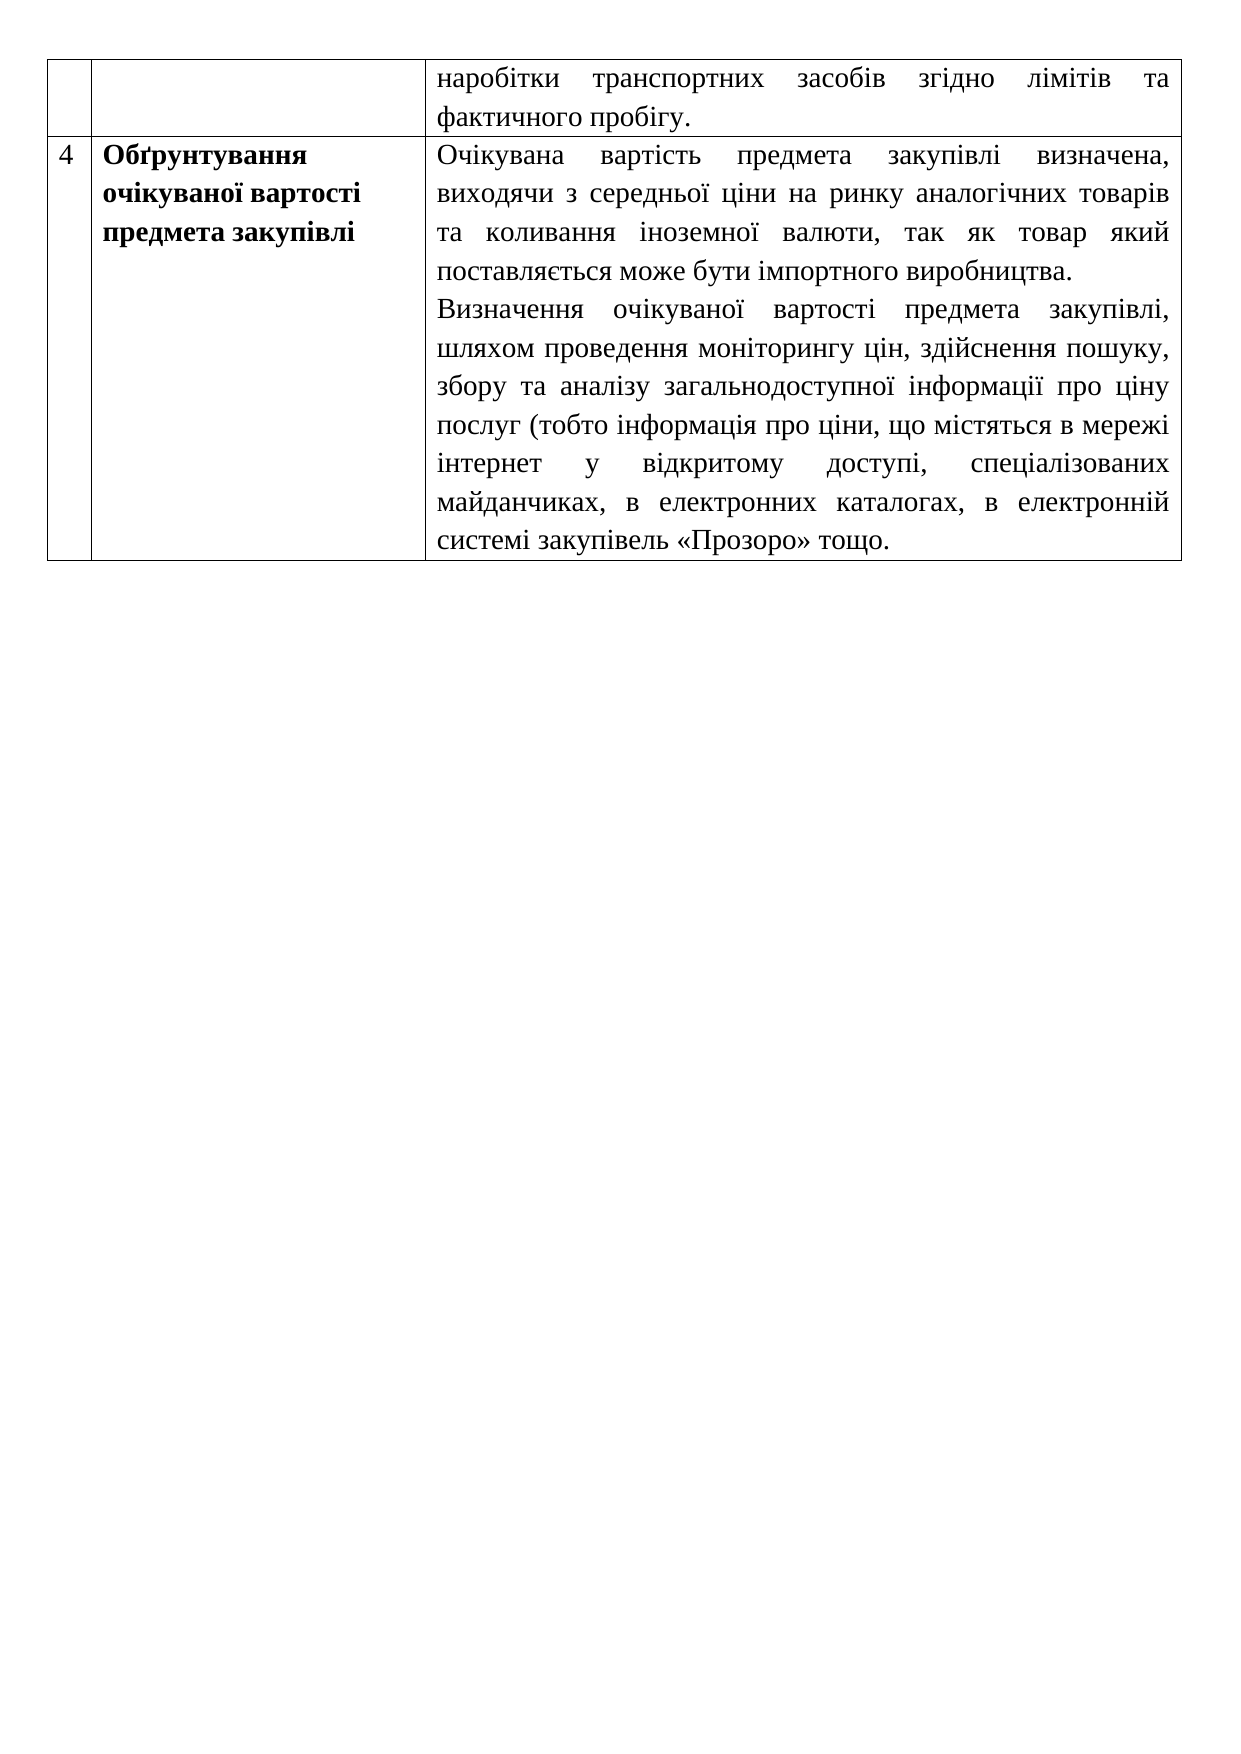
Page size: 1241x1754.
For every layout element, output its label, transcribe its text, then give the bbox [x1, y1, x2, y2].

table_cell Очікувана вартість предмета закупівлі визначена, виходячи з середньої ціни на ринку аналогічних товарів та коливання іноземної валюти, так як товар який поставляється може бути імпортного виробництва. Визначення очікуваної вартості предмета закупівлі, шляхом проведення моніторингу цін, здійснення пошуку, збору та аналізу загальнодоступної інформації про ціну послуг (тобто інформація про ціни, що містяться в мережі інтернет у відкритому доступі, спеціалізованих майданчиках, в електронних каталогах, в електронній системі закупівель «Прозоро» тощо. [426, 137, 1181, 560]
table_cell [426, 60, 1181, 136]
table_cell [92, 60, 425, 136]
table_cell 3 [48, 60, 91, 136]
table_cell Обґрунтування очікуваної вартості предмета закупівлі [92, 137, 425, 560]
table_cell 4 [48, 137, 91, 560]
